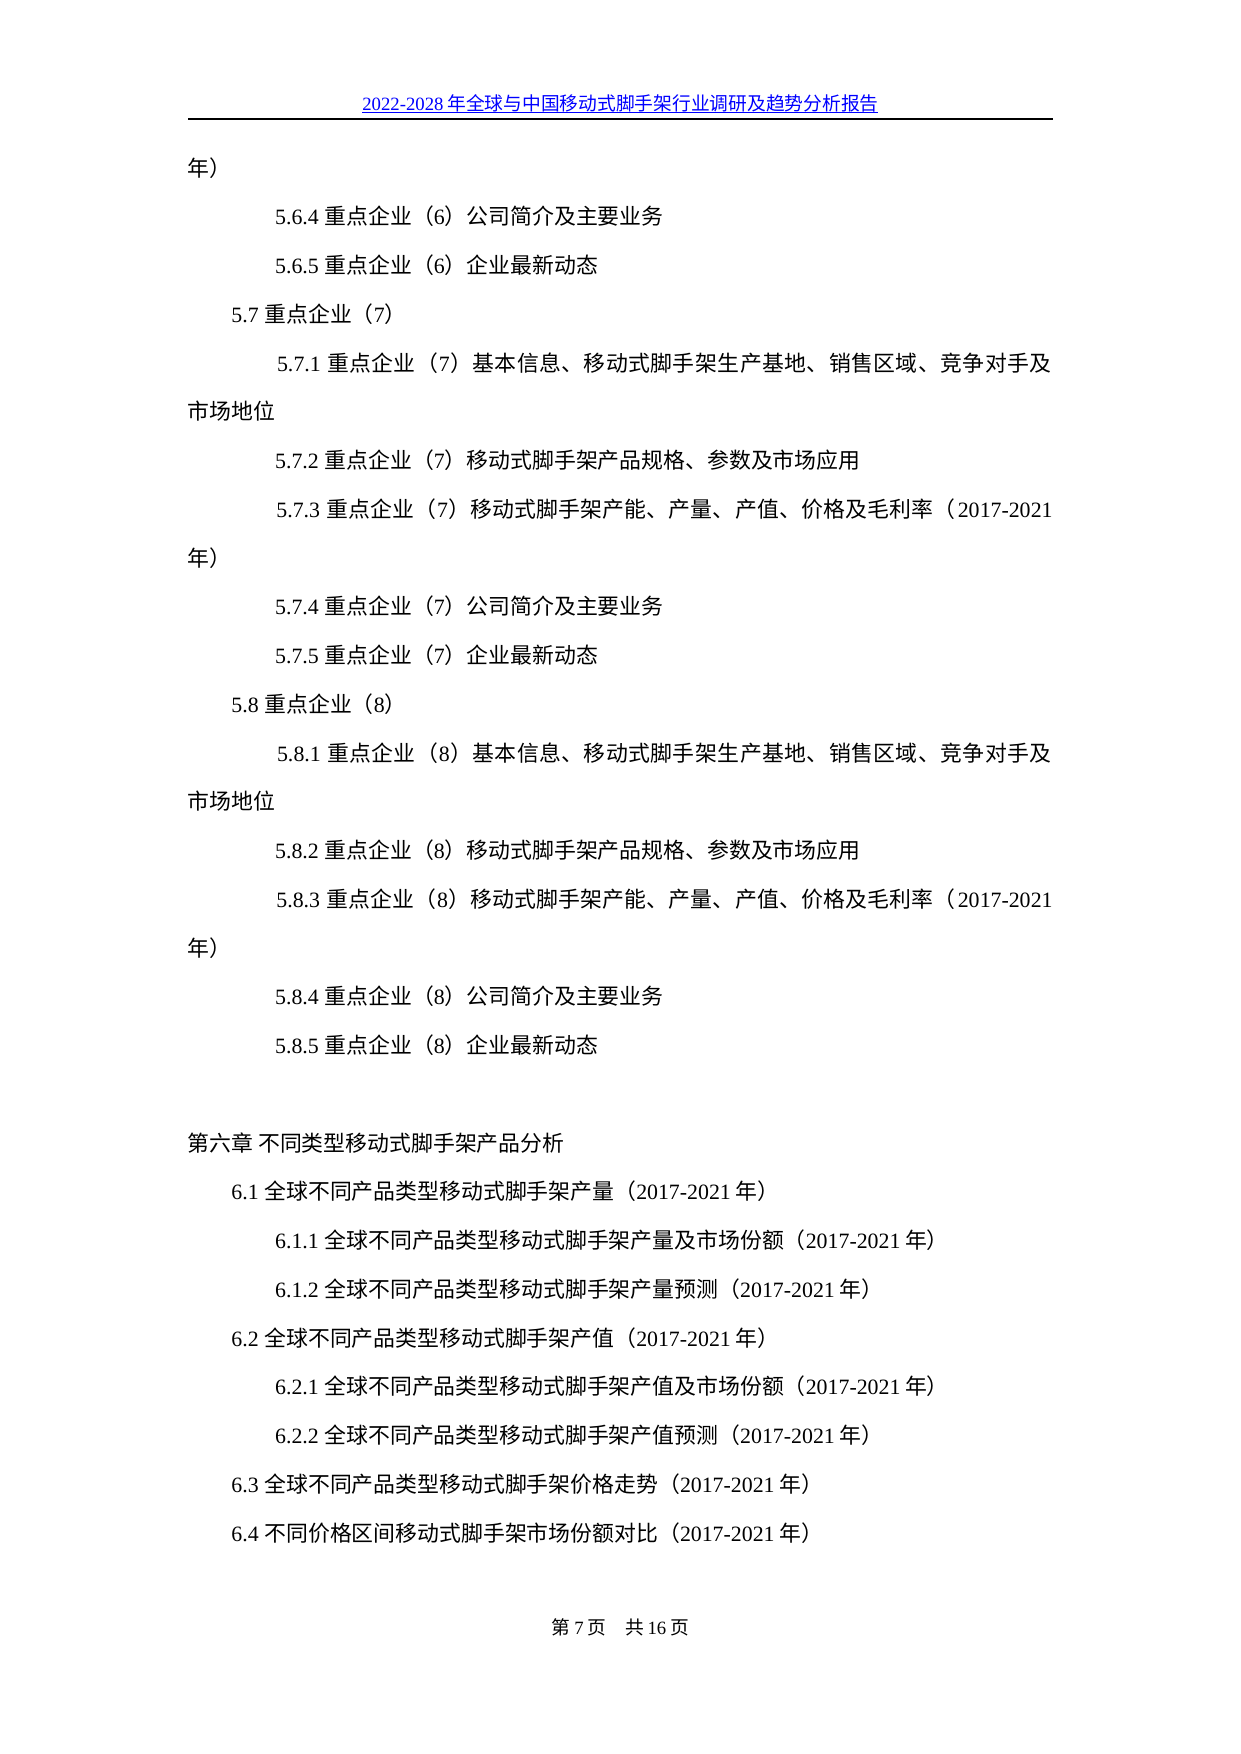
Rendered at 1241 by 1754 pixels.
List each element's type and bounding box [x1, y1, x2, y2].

text [187, 150, 1053, 1548]
